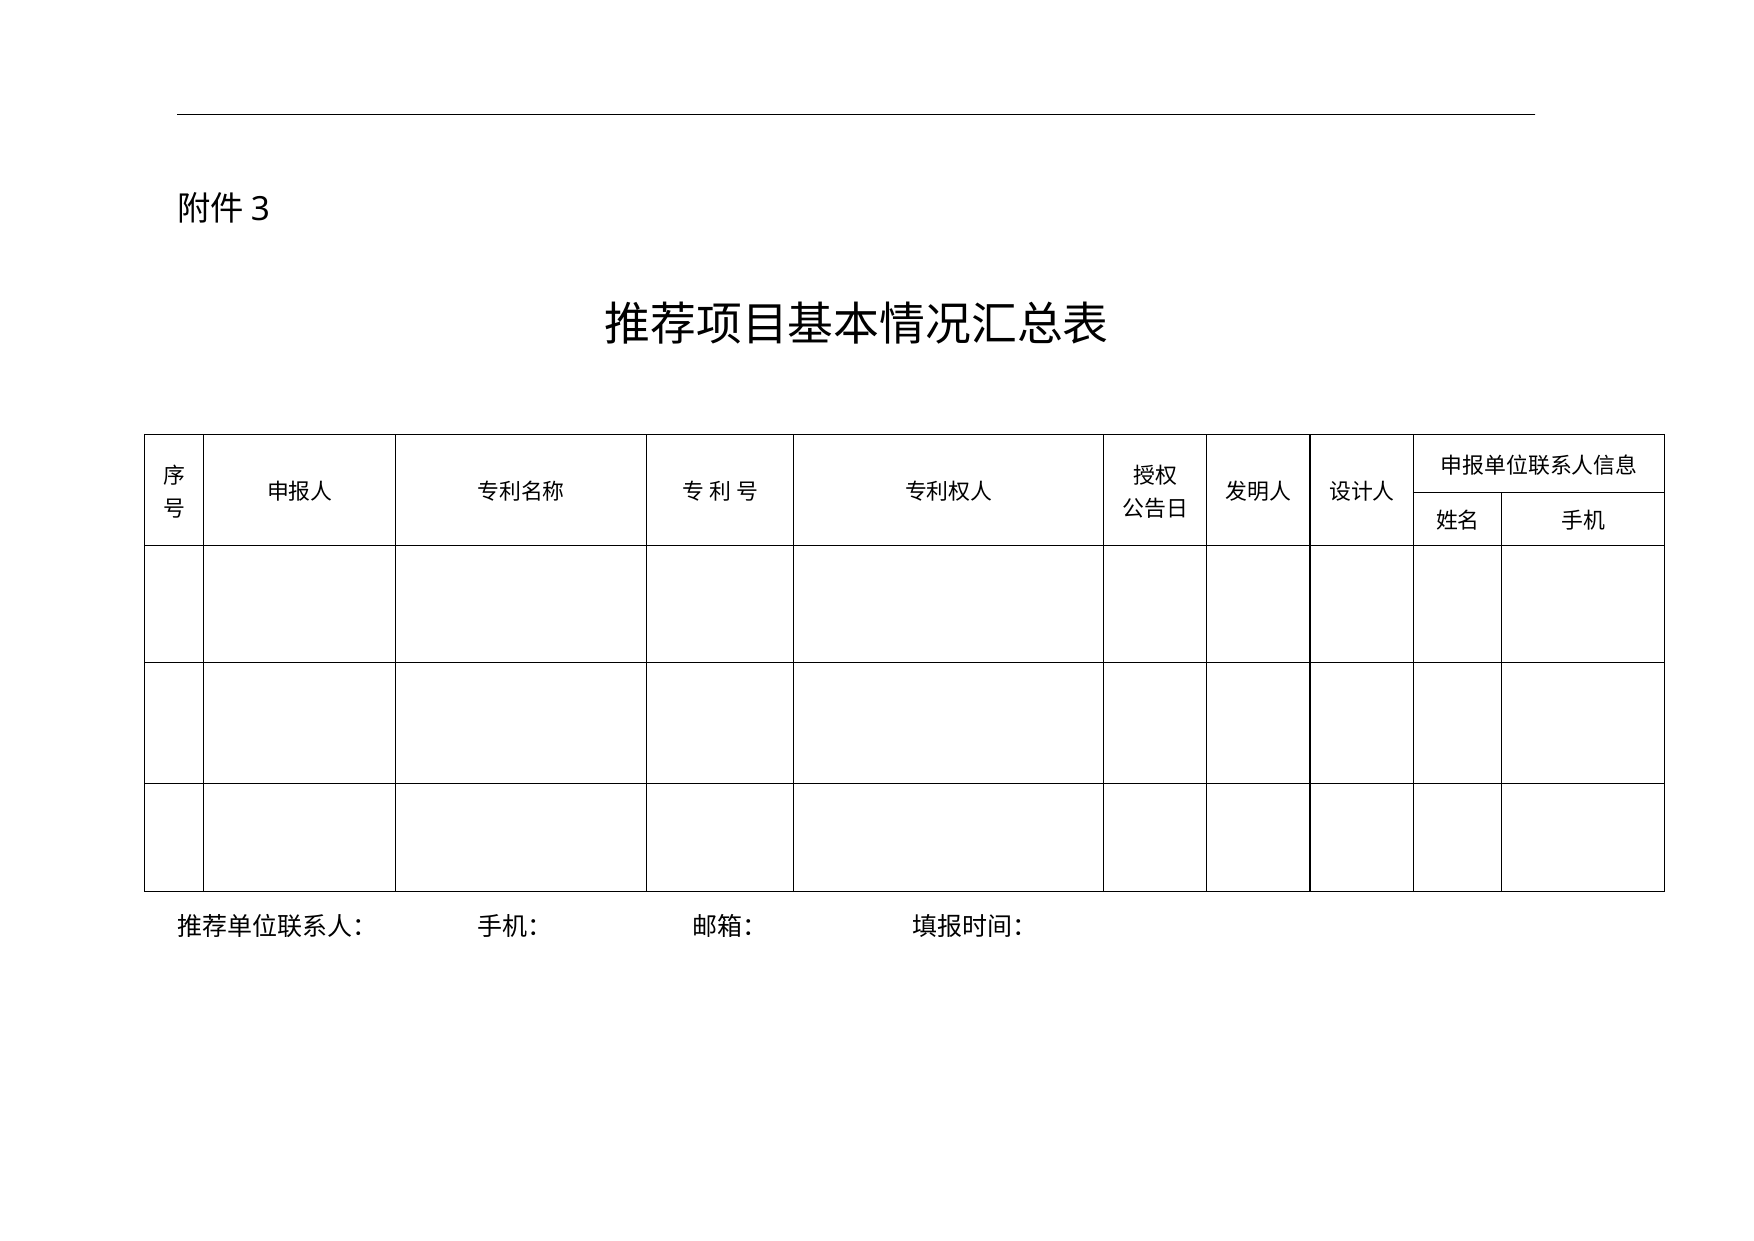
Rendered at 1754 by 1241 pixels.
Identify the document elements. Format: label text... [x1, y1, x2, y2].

table_cell [1414, 663, 1501, 783]
table_cell [647, 546, 793, 662]
table_cell [794, 663, 1103, 783]
table_cell [1414, 784, 1501, 891]
table_cell [204, 546, 395, 662]
table_cell [1502, 546, 1664, 662]
table_cell [204, 784, 395, 891]
table_cell 姓名 [1414, 493, 1501, 545]
table_cell [647, 663, 793, 783]
table_cell [1207, 663, 1309, 783]
table_header 设计人 [1311, 435, 1413, 545]
table_cell [145, 546, 203, 662]
text 推荐项目基本情况汇总表 [177, 271, 1535, 369]
table_cell [145, 663, 203, 783]
table_cell [1104, 663, 1206, 783]
table_cell [1104, 546, 1206, 662]
table_cell [647, 784, 793, 891]
table_cell [1311, 784, 1413, 891]
table_header 申报人 [204, 435, 395, 545]
table_header 授权 公告日 [1104, 435, 1206, 545]
table_header 发明人 [1207, 435, 1309, 545]
table_cell [794, 546, 1103, 662]
table_cell [396, 663, 646, 783]
table_cell [794, 784, 1103, 891]
table_cell [1502, 784, 1664, 891]
text 推荐单位联系人： 手机： 邮箱： 填报时间： [177, 892, 1535, 957]
table_cell [1207, 784, 1309, 891]
table_cell [1502, 663, 1664, 783]
text 附件3 [177, 174, 1535, 239]
table_cell [396, 546, 646, 662]
table_cell [1311, 546, 1413, 662]
table_cell [1311, 663, 1413, 783]
table_cell [204, 663, 395, 783]
table_header 申报单位联系人信息 [1414, 435, 1664, 492]
table_header 专 利 号 [647, 435, 793, 545]
table_cell [145, 784, 203, 891]
table_cell 手机 [1502, 493, 1664, 545]
table_cell [1207, 546, 1309, 662]
table_header 专利名称 [396, 435, 646, 545]
table_cell [1104, 784, 1206, 891]
table_header 专利权人 [794, 435, 1103, 545]
table_cell [396, 784, 646, 891]
table_header 序号 [145, 435, 203, 545]
table_cell [1414, 546, 1501, 662]
